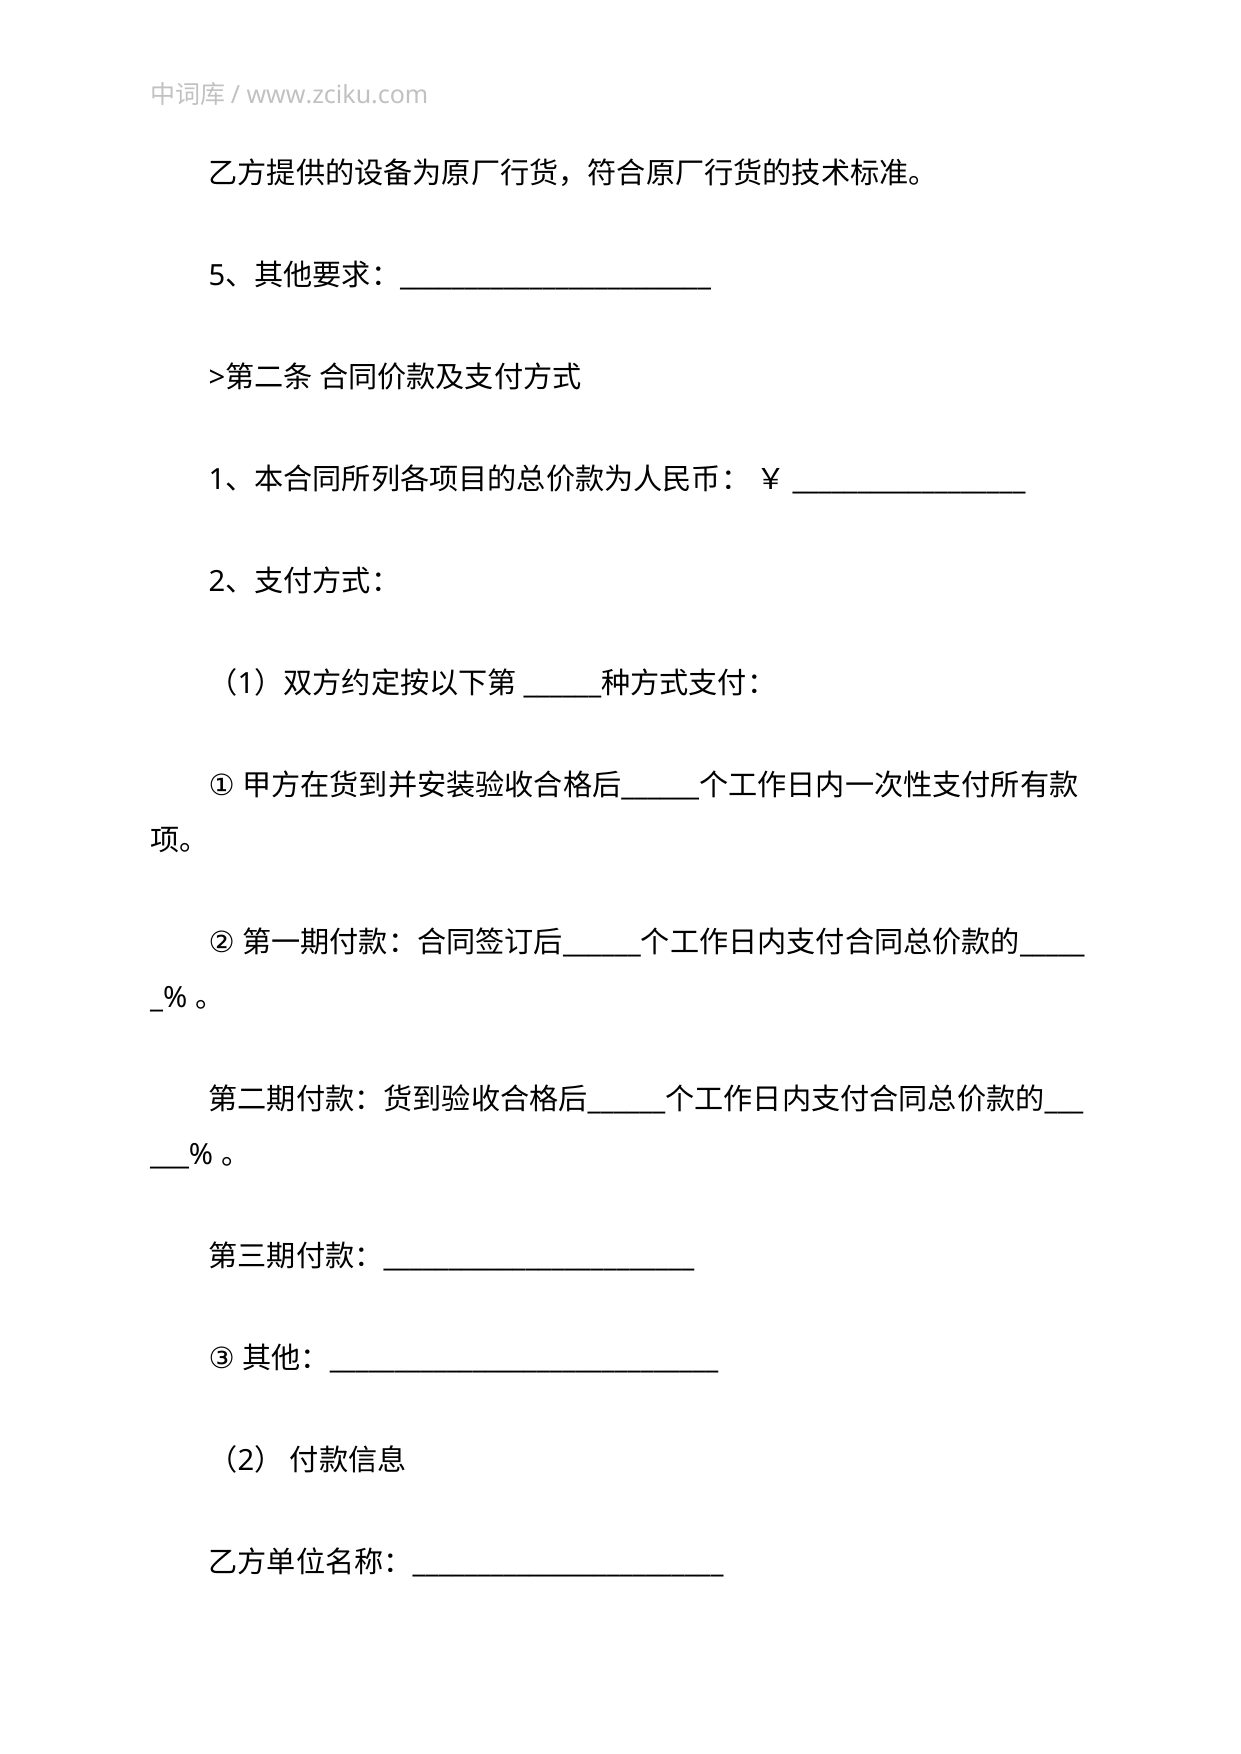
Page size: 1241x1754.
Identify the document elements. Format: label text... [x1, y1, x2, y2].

text 乙方提供的设备为原厂行货，符合原厂行货的技术标准。 [150, 150, 1090, 192]
text ③ 其他：______________________________ [150, 1334, 1090, 1377]
text ① 甲方在货到并安装验收合格后______个工作日内一次性支付所有款项。 [150, 762, 1090, 859]
text （2） 付款信息 [150, 1436, 1090, 1479]
text 第二期付款：货到验收合格后______个工作日内支付合同总价款的______% 。 [150, 1075, 1090, 1173]
text 1、本合同所列各项目的总价款为人民币： ￥ __________________ [150, 456, 1090, 498]
text 第三期付款：________________________ [150, 1232, 1090, 1275]
text 5、其他要求：________________________ [150, 252, 1090, 294]
text 2、支付方式： [150, 558, 1090, 600]
text >第二条 合同价款及支付方式 [150, 354, 1090, 396]
text （1）双方约定按以下第 ______种方式支付： [150, 660, 1090, 702]
text 乙方单位名称：________________________ [150, 1538, 1090, 1581]
text ② 第一期付款：合同签订后______个工作日内支付合同总价款的______% 。 [150, 918, 1090, 1016]
